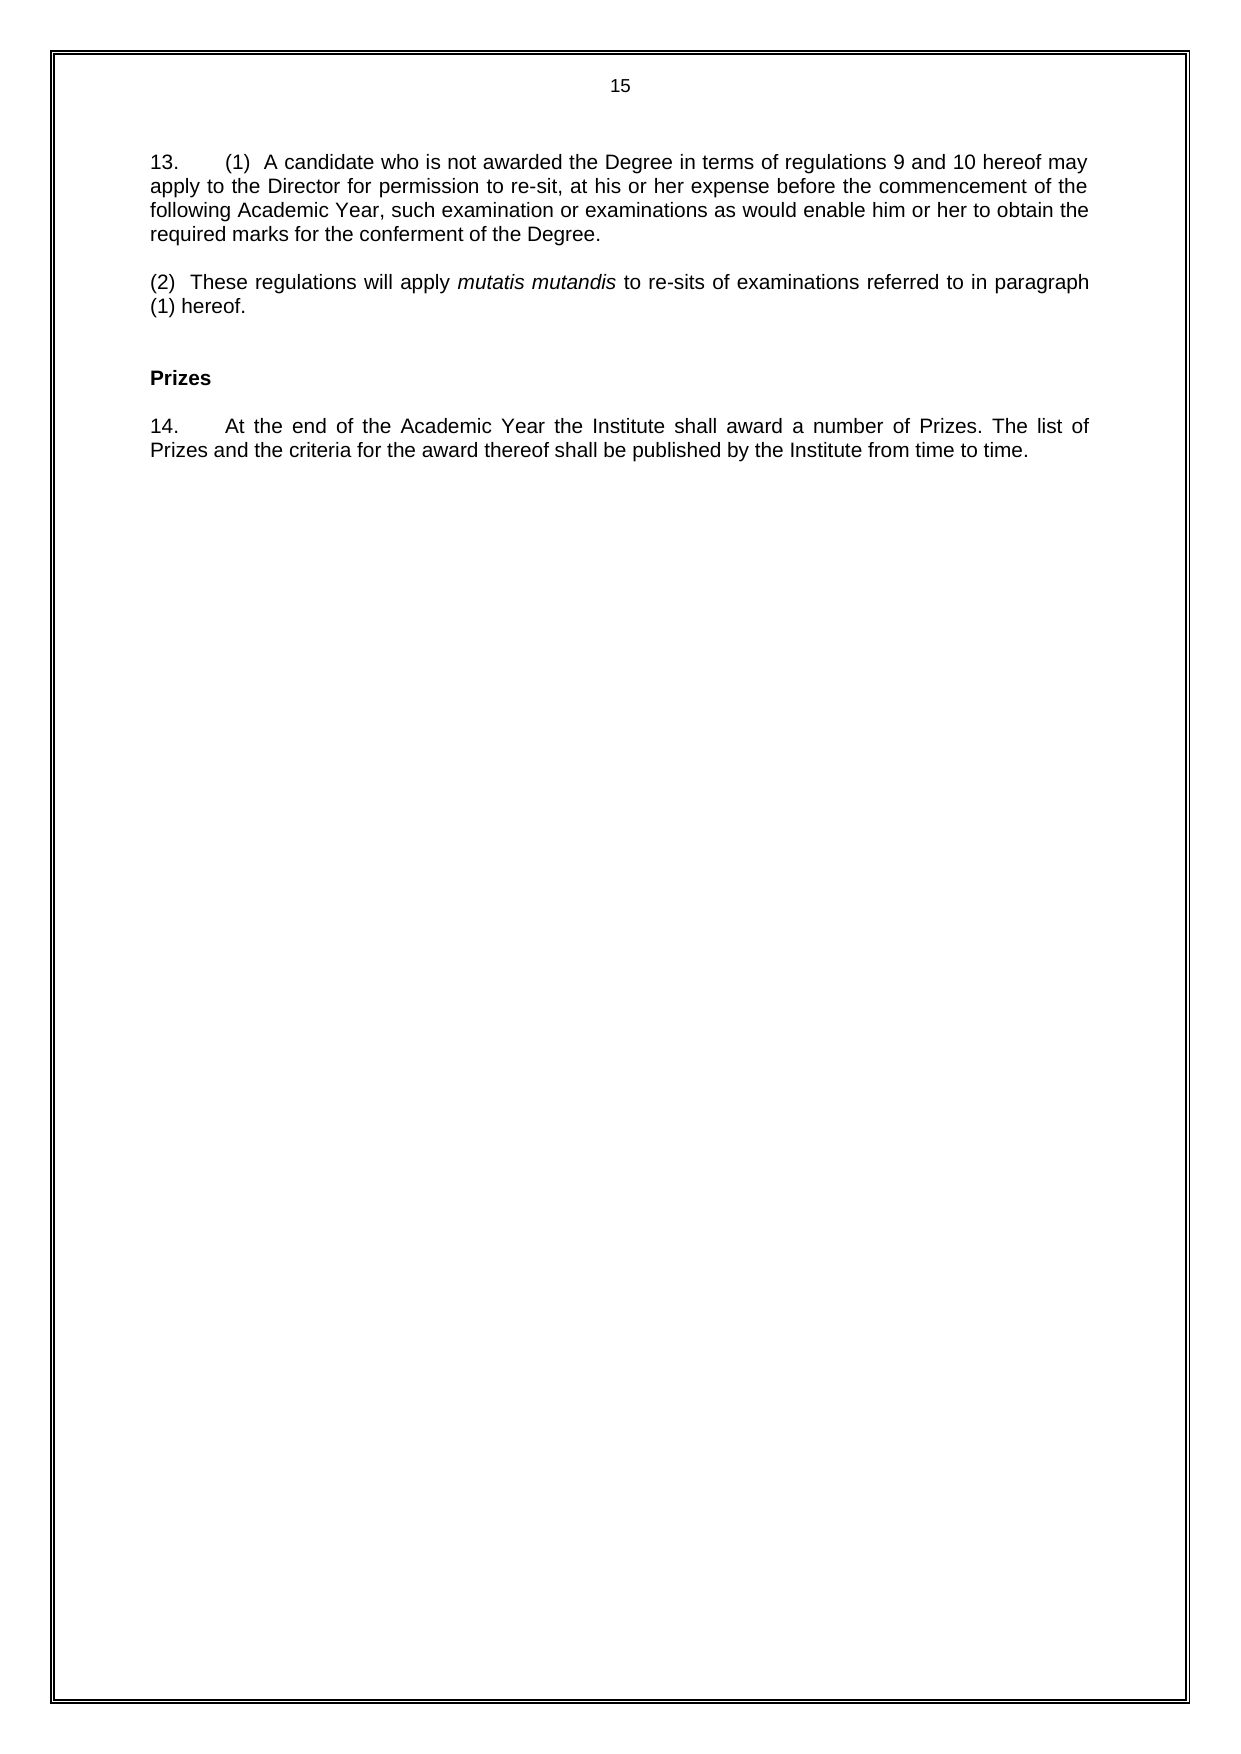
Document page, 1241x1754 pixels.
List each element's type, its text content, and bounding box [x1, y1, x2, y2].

text (2) These regulations will apply mutatis mutandis to re-sits of examinations referred to in paragraph (1) hereof. [150, 270, 1090, 318]
text 14. At the end of the Academic Year the Institute shall award a number of Prizes. The list of Prizes and the criteria for the award thereof shall be published by the Institute from time to time. [150, 413, 1090, 461]
subtitle Prizes [150, 366, 1090, 389]
text 13. (1) A candidate who is not awarded the Degree in terms of regulations 9 and 10 hereof may apply to the Director for permission to re-sit, at his or her expense before the commencement of the following Academic Year, such examination or examinations as would enable him or her to obtain the required marks for the conferment of the Degree. [150, 150, 1090, 246]
